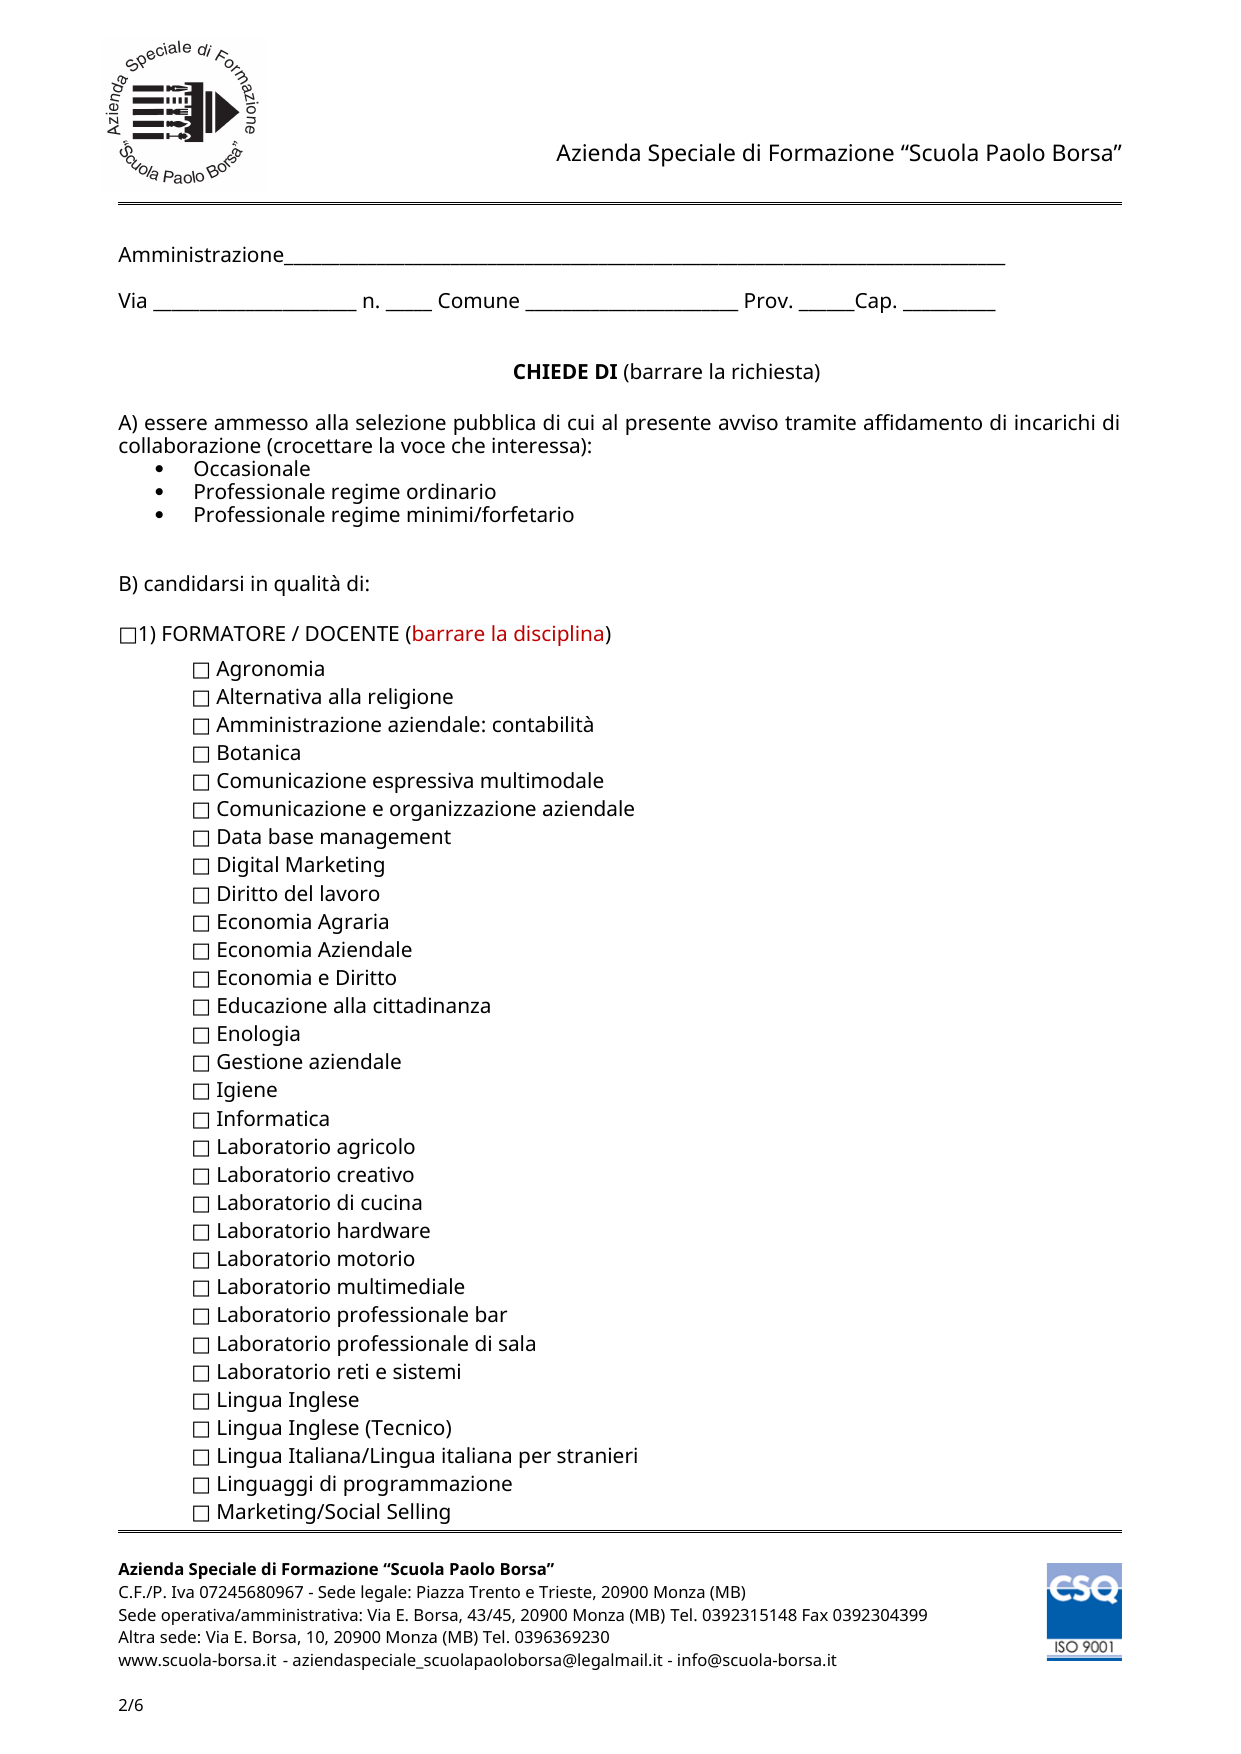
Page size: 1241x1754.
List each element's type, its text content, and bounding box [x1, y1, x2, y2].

text □ Informatica [191, 1103, 1122, 1132]
text □1) FORMATORE / DOCENTE (barrare la disciplina) [118, 619, 1122, 647]
text □ Educazione alla cittadinanza [191, 991, 1122, 1019]
list Professionale regime minimi/forfetario [156, 504, 1122, 527]
text □ Lingua Inglese (Tecnico) [191, 1413, 1122, 1441]
text □ Laboratorio professionale bar [191, 1300, 1122, 1328]
text □ Data base management [191, 822, 1122, 850]
text □ Laboratorio motorio [191, 1244, 1122, 1272]
text B) candidarsi in qualità di: [118, 573, 1122, 596]
text Via ______________________ n. _____ Comune _______________________ Prov. ______Cap. __________ [118, 287, 1122, 315]
text □ Digital Marketing [191, 850, 1122, 878]
text Amministrazione______________________________________________________________________________ [118, 240, 1122, 269]
text □ Economia Agraria [191, 907, 1122, 935]
text □ Lingua Inglese [191, 1385, 1122, 1413]
text □ Agronomia [191, 653, 1122, 682]
text □ Enologia [191, 1019, 1122, 1047]
text □ Laboratorio agricolo [191, 1132, 1122, 1160]
text □ Gestione aziendale [191, 1047, 1122, 1075]
text □ Diritto del lavoro [191, 878, 1122, 907]
text □ Laboratorio professionale di sala [191, 1328, 1122, 1357]
text □ Comunicazione espressiva multimodale [191, 766, 1122, 794]
text □ Igiene [191, 1075, 1122, 1103]
text □ Economia e Diritto [191, 963, 1122, 991]
text □ Laboratorio di cucina [191, 1188, 1122, 1216]
text □ Laboratorio multimediale [191, 1272, 1122, 1300]
text □ Laboratorio hardware [191, 1216, 1122, 1244]
text □ Marketing/Social Selling [191, 1497, 1122, 1525]
text □ Botanica [191, 738, 1122, 766]
text A) essere ammesso alla selezione pubblica di cui al presente avviso tramite affidamento di incarichi di collaborazione (crocettare la voce che interessa): [118, 412, 1122, 458]
picture [101, 36, 267, 191]
list Occasionale [156, 458, 1122, 481]
text CHIEDE DI (barrare la richiesta) [410, 357, 1122, 385]
text □ Linguaggi di programmazione [191, 1469, 1122, 1497]
text □ Comunicazione e organizzazione aziendale [191, 794, 1122, 822]
text □ Laboratorio creativo [191, 1160, 1122, 1188]
text □ Alternativa alla religione [191, 682, 1122, 710]
picture [1046, 1563, 1122, 1661]
text □ Economia Aziendale [191, 935, 1122, 963]
text □ Lingua Italiana/Lingua italiana per stranieri [191, 1441, 1122, 1469]
text □ Laboratorio reti e sistemi [191, 1357, 1122, 1385]
text □ Amministrazione aziendale: contabilità [191, 710, 1122, 738]
list Professionale regime ordinario [156, 481, 1122, 504]
